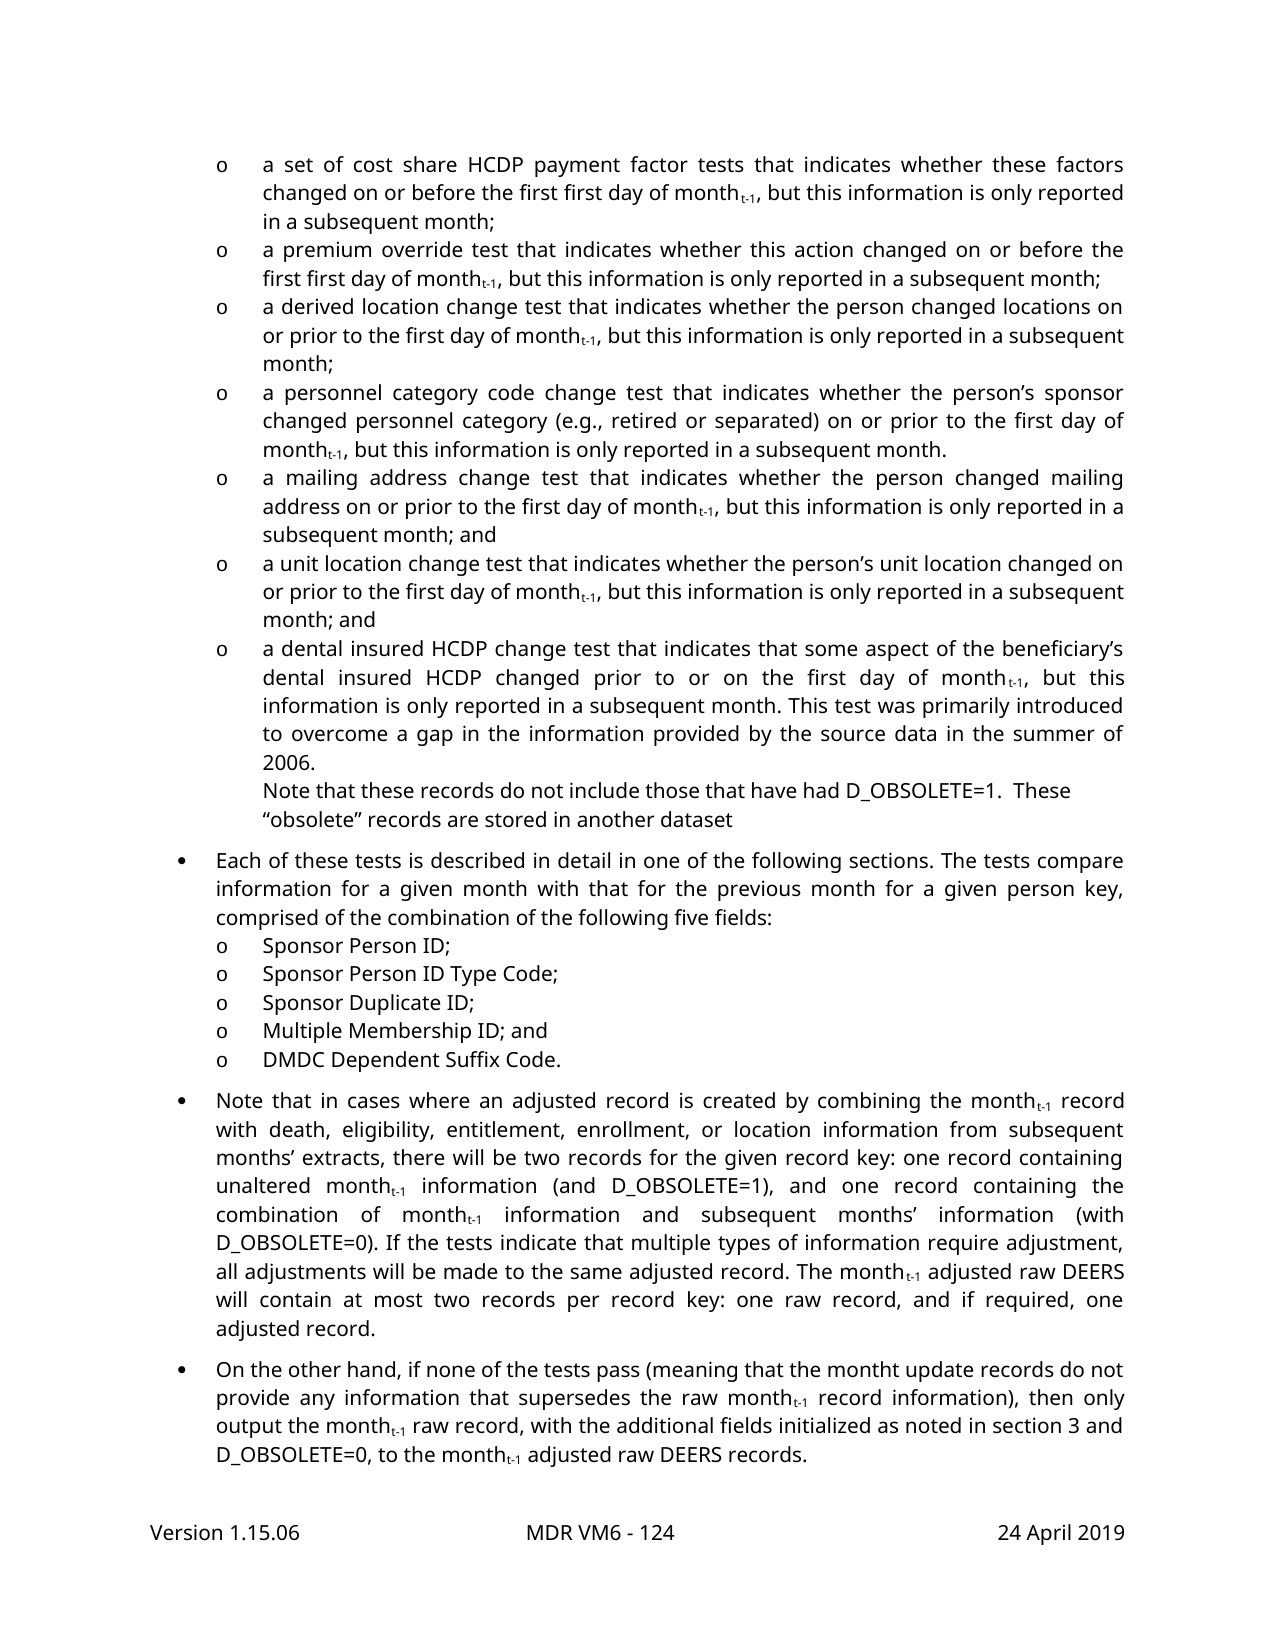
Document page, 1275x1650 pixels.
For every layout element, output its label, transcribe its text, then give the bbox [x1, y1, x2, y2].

list a dental insured HCDP change test that indicates that some aspect of the beneficiary’s dental insured HCDP changed prior to or on the first day of montht-1, but this information is only reported in a subsequent month. This test was primarily introduced to overcome a gap in the information provided by the source data in the summer of 2006. [216, 634, 1125, 776]
list Multiple Membership ID; and [216, 1017, 1125, 1045]
list a unit location change test that indicates whether the person’s unit location changed on or prior to the first day of montht-1, but this information is only reported in a subsequent month; and [216, 549, 1125, 634]
list Note that in cases where an adjusted record is created by combining the montht-1 record with death, eligibility, entitlement, enrollment, or location information from subsequent months’ extracts, there will be two records for the given record key: one record containing unaltered montht-1 information (and D_OBSOLETE=1), and one record containing the combination of montht-1 information and subsequent months’ information (with D_OBSOLETE=0). If the tests indicate that multiple types of information require adjustment, all adjustments will be made to the same adjusted record. The montht-1 adjusted raw DEERS will contain at most two records per record key: one raw record, and if required, one adjusted record. [178, 1086, 1125, 1342]
list a mailing address change test that indicates whether the person changed mailing address on or prior to the first day of montht-1, but this information is only reported in a subsequent month; and [216, 463, 1125, 549]
list Sponsor Person ID Type Code; [216, 959, 1125, 988]
list Sponsor Person ID; [216, 931, 1125, 959]
list a personnel category code change test that indicates whether the person’s sponsor changed personnel category (e.g., retired or separated) on or prior to the first day of montht-1, but this information is only reported in a subsequent month. [216, 378, 1125, 463]
list Sponsor Duplicate ID; [216, 988, 1125, 1017]
list Each of these tests is described in detail in one of the following sections. The tests compare information for a given month with that for the previous month for a given person key, comprised of the combination of the following five fields: [178, 846, 1125, 931]
list DMDC Dependent Suffix Code. [216, 1045, 1125, 1074]
text Note that these records do not include those that have had D_OBSOLETE=1. These “obsolete” records are stored in another dataset [262, 776, 1125, 833]
list a set of cost share HCDP payment factor tests that indicates whether these factors changed on or before the first first day of montht-1, but this information is only reported in a subsequent month; [216, 150, 1125, 235]
list On the other hand, if none of the tests pass (meaning that the montht update records do not provide any information that supersedes the raw montht-1 record information), then only output the montht-1 raw record, with the additional fields initialized as noted in section 3 and D_OBSOLETE=0, to the montht-1 adjusted raw DEERS records. [178, 1355, 1125, 1468]
list a premium override test that indicates whether this action changed on or before the first first day of montht-1, but this information is only reported in a subsequent month; [216, 235, 1125, 292]
list a derived location change test that indicates whether the person changed locations on or prior to the first day of montht-1, but this information is only reported in a subsequent month; [216, 292, 1125, 378]
